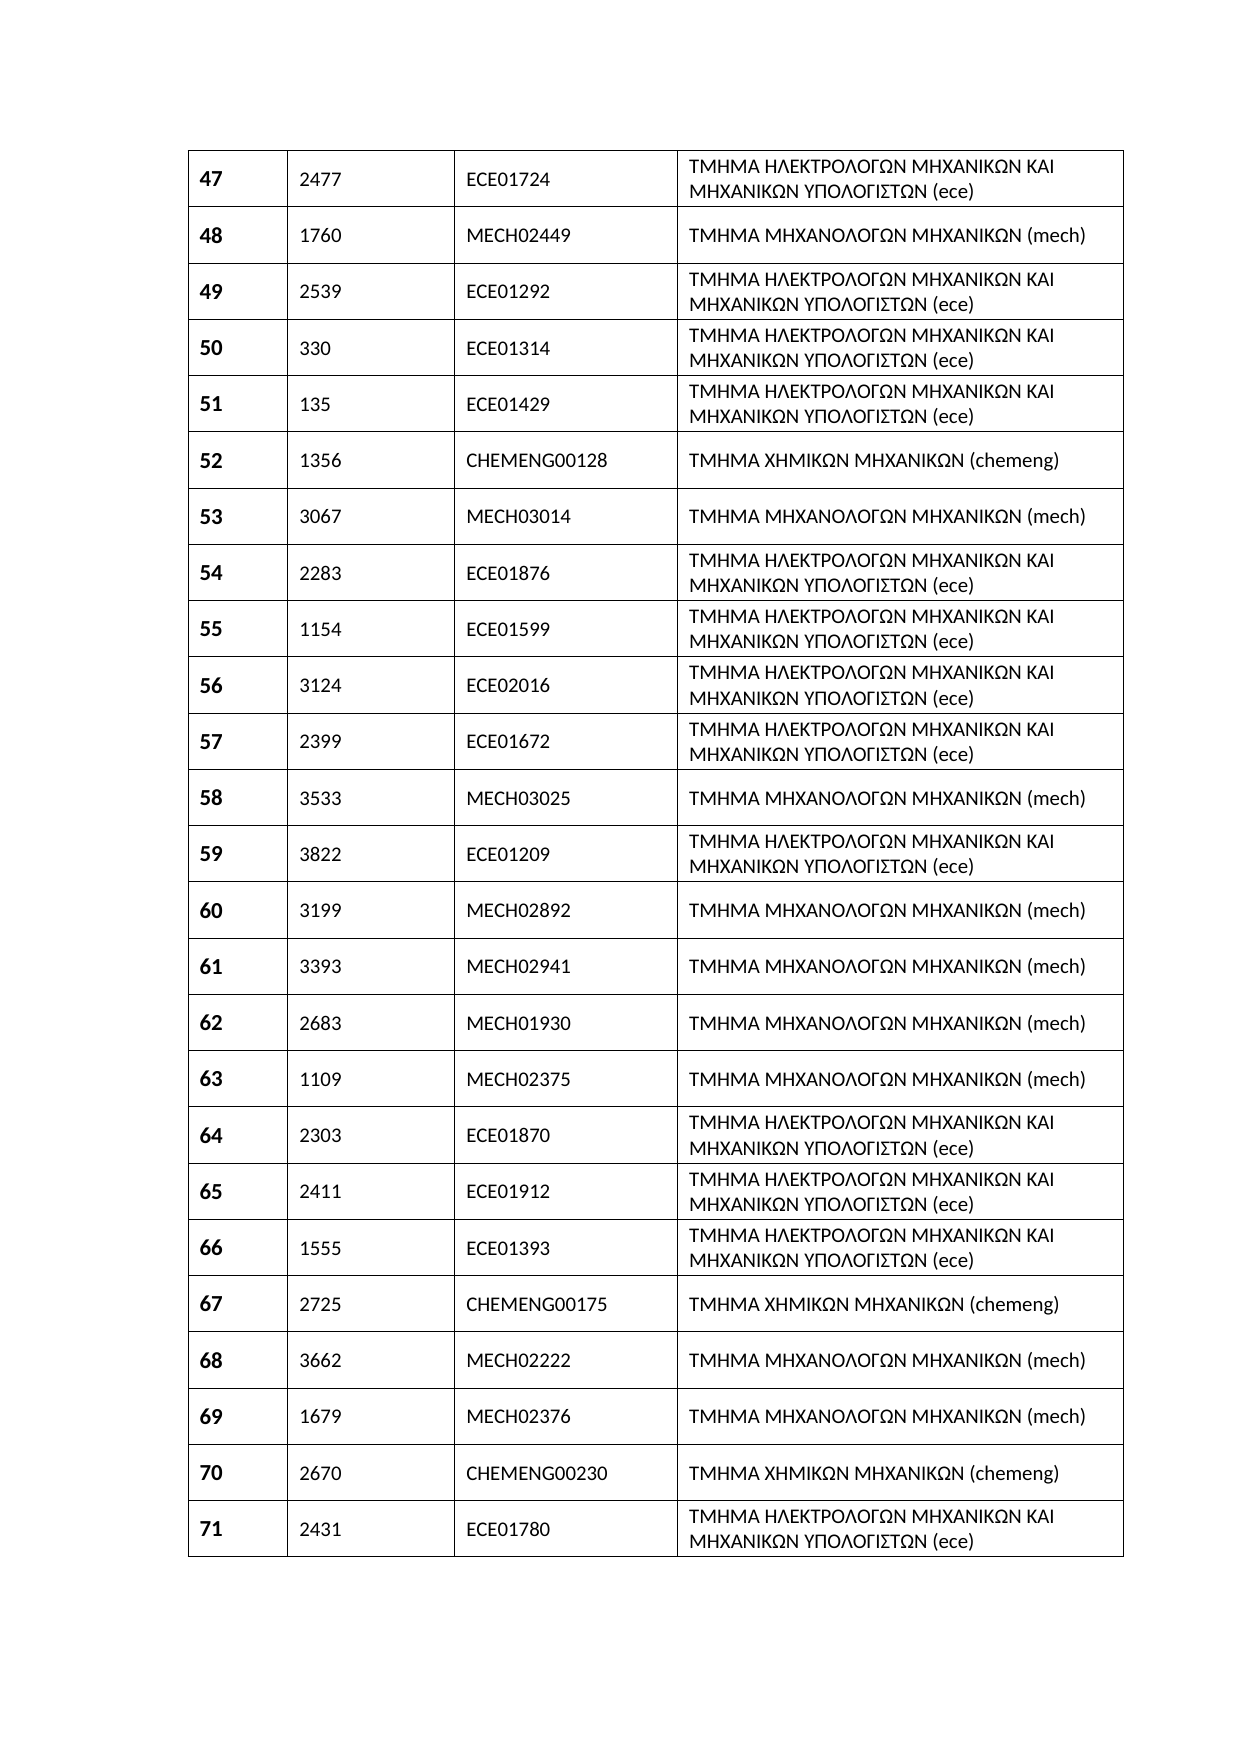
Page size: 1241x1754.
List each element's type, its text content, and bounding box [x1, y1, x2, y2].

table_cell 60 [189, 882, 287, 937]
table_cell MECH01930 [455, 995, 677, 1050]
table_cell 2283 [288, 545, 454, 600]
table_cell ECE02016 [455, 657, 677, 712]
table_cell 2431 [288, 1501, 454, 1556]
table_cell 2670 [288, 1445, 454, 1500]
table_cell 56 [189, 657, 287, 712]
table_cell MECH02941 [455, 939, 677, 994]
table_cell MECH02892 [455, 882, 677, 937]
table_cell 1760 [288, 207, 454, 262]
table_cell 3067 [288, 489, 454, 544]
table_cell 71 [189, 1501, 287, 1556]
table_cell 3822 [288, 826, 454, 881]
table_cell ECE01599 [455, 601, 677, 656]
table_cell 135 [288, 376, 454, 431]
table_cell ΤΜΗΜΑ ΗΛΕΚΤΡΟΛΟΓΩΝ ΜΗΧΑΝΙΚΩΝ ΚΑΙ ΜΗΧΑΝΙΚΩΝ ΥΠΟΛΟΓΙΣΤΩΝ (ece) [678, 1107, 1123, 1162]
table_cell ΤΜΗΜΑ ΗΛΕΚΤΡΟΛΟΓΩΝ ΜΗΧΑΝΙΚΩΝ ΚΑΙ ΜΗΧΑΝΙΚΩΝ ΥΠΟΛΟΓΙΣΤΩΝ (ece) [678, 657, 1123, 712]
table_cell ECE01314 [455, 320, 677, 375]
table_cell 1356 [288, 432, 454, 487]
table_cell 52 [189, 432, 287, 487]
table_cell ΤΜΗΜΑ ΗΛΕΚΤΡΟΛΟΓΩΝ ΜΗΧΑΝΙΚΩΝ ΚΑΙ ΜΗΧΑΝΙΚΩΝ ΥΠΟΛΟΓΙΣΤΩΝ (ece) [678, 376, 1123, 431]
table_cell ΤΜΗΜΑ ΧΗΜΙΚΩΝ ΜΗΧΑΝΙΚΩΝ (chemeng) [678, 432, 1123, 487]
table_cell 3124 [288, 657, 454, 712]
table_cell ΤΜΗΜΑ ΗΛΕΚΤΡΟΛΟΓΩΝ ΜΗΧΑΝΙΚΩΝ ΚΑΙ ΜΗΧΑΝΙΚΩΝ ΥΠΟΛΟΓΙΣΤΩΝ (ece) [678, 826, 1123, 881]
table_cell CHEMENG00128 [455, 432, 677, 487]
table_cell 62 [189, 995, 287, 1050]
table_cell 2303 [288, 1107, 454, 1162]
table_cell MECH03025 [455, 770, 677, 825]
table_cell 2725 [288, 1276, 454, 1331]
table_cell ΤΜΗΜΑ ΜΗΧΑΝΟΛΟΓΩΝ ΜΗΧΑΝΙΚΩΝ (mech) [678, 995, 1123, 1050]
table_cell 48 [189, 207, 287, 262]
table_cell ΤΜΗΜΑ ΜΗΧΑΝΟΛΟΓΩΝ ΜΗΧΑΝΙΚΩΝ (mech) [678, 882, 1123, 937]
table_cell ΤΜΗΜΑ ΗΛΕΚΤΡΟΛΟΓΩΝ ΜΗΧΑΝΙΚΩΝ ΚΑΙ ΜΗΧΑΝΙΚΩΝ ΥΠΟΛΟΓΙΣΤΩΝ (ece) [678, 601, 1123, 656]
table_cell ΤΜΗΜΑ ΜΗΧΑΝΟΛΟΓΩΝ ΜΗΧΑΝΙΚΩΝ (mech) [678, 1332, 1123, 1387]
table_cell 67 [189, 1276, 287, 1331]
table_cell ECE01724 [455, 151, 677, 206]
table_cell ΤΜΗΜΑ ΗΛΕΚΤΡΟΛΟΓΩΝ ΜΗΧΑΝΙΚΩΝ ΚΑΙ ΜΗΧΑΝΙΚΩΝ ΥΠΟΛΟΓΙΣΤΩΝ (ece) [678, 1164, 1123, 1219]
table_cell ΤΜΗΜΑ ΜΗΧΑΝΟΛΟΓΩΝ ΜΗΧΑΝΙΚΩΝ (mech) [678, 770, 1123, 825]
table_cell ΤΜΗΜΑ ΗΛΕΚΤΡΟΛΟΓΩΝ ΜΗΧΑΝΙΚΩΝ ΚΑΙ ΜΗΧΑΝΙΚΩΝ ΥΠΟΛΟΓΙΣΤΩΝ (ece) [678, 714, 1123, 769]
table_cell 2539 [288, 264, 454, 319]
table_cell 65 [189, 1164, 287, 1219]
table_cell MECH02222 [455, 1332, 677, 1387]
table_cell MECH03014 [455, 489, 677, 544]
table_cell ΤΜΗΜΑ ΜΗΧΑΝΟΛΟΓΩΝ ΜΗΧΑΝΙΚΩΝ (mech) [678, 207, 1123, 262]
table_cell 2477 [288, 151, 454, 206]
table_cell 55 [189, 601, 287, 656]
table_cell 3533 [288, 770, 454, 825]
table_cell MECH02449 [455, 207, 677, 262]
table_cell ΤΜΗΜΑ ΜΗΧΑΝΟΛΟΓΩΝ ΜΗΧΑΝΙΚΩΝ (mech) [678, 1051, 1123, 1106]
table_cell MECH02376 [455, 1389, 677, 1444]
table_cell ΤΜΗΜΑ ΧΗΜΙΚΩΝ ΜΗΧΑΝΙΚΩΝ (chemeng) [678, 1276, 1123, 1331]
table_cell 70 [189, 1445, 287, 1500]
table_cell ECE01209 [455, 826, 677, 881]
table_cell 3393 [288, 939, 454, 994]
table_cell 3199 [288, 882, 454, 937]
table_cell 59 [189, 826, 287, 881]
table_cell 2411 [288, 1164, 454, 1219]
table_cell ΤΜΗΜΑ ΗΛΕΚΤΡΟΛΟΓΩΝ ΜΗΧΑΝΙΚΩΝ ΚΑΙ ΜΗΧΑΝΙΚΩΝ ΥΠΟΛΟΓΙΣΤΩΝ (ece) [678, 545, 1123, 600]
table_cell ECE01672 [455, 714, 677, 769]
table_cell CHEMENG00230 [455, 1445, 677, 1500]
table_cell 66 [189, 1220, 287, 1275]
table_cell ECE01912 [455, 1164, 677, 1219]
table_cell 1555 [288, 1220, 454, 1275]
table_cell 68 [189, 1332, 287, 1387]
table_cell 63 [189, 1051, 287, 1106]
table_cell 64 [189, 1107, 287, 1162]
table_cell 49 [189, 264, 287, 319]
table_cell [678, 151, 1123, 206]
table_cell ΤΜΗΜΑ ΗΛΕΚΤΡΟΛΟΓΩΝ ΜΗΧΑΝΙΚΩΝ ΚΑΙ ΜΗΧΑΝΙΚΩΝ ΥΠΟΛΟΓΙΣΤΩΝ (ece) [678, 320, 1123, 375]
table_cell ECE01429 [455, 376, 677, 431]
table_cell CHEMENG00175 [455, 1276, 677, 1331]
table_cell ΤΜΗΜΑ ΗΛΕΚΤΡΟΛΟΓΩΝ ΜΗΧΑΝΙΚΩΝ ΚΑΙ ΜΗΧΑΝΙΚΩΝ ΥΠΟΛΟΓΙΣΤΩΝ (ece) [678, 1220, 1123, 1275]
table_cell 53 [189, 489, 287, 544]
table_cell 69 [189, 1389, 287, 1444]
table_cell 2399 [288, 714, 454, 769]
table_cell 58 [189, 770, 287, 825]
table_cell 1679 [288, 1389, 454, 1444]
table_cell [678, 1501, 1123, 1556]
table_cell 61 [189, 939, 287, 994]
table_cell ΤΜΗΜΑ ΧΗΜΙΚΩΝ ΜΗΧΑΝΙΚΩΝ (chemeng) [678, 1445, 1123, 1500]
table_cell ΤΜΗΜΑ ΜΗΧΑΝΟΛΟΓΩΝ ΜΗΧΑΝΙΚΩΝ (mech) [678, 939, 1123, 994]
table_cell ΤΜΗΜΑ ΜΗΧΑΝΟΛΟΓΩΝ ΜΗΧΑΝΙΚΩΝ (mech) [678, 489, 1123, 544]
table_cell ECE01870 [455, 1107, 677, 1162]
table_cell 3662 [288, 1332, 454, 1387]
table_cell 1154 [288, 601, 454, 656]
table_cell 47 [189, 151, 287, 206]
table_cell ECE01876 [455, 545, 677, 600]
table_cell 2683 [288, 995, 454, 1050]
table_cell ECE01292 [455, 264, 677, 319]
table_cell 1109 [288, 1051, 454, 1106]
table_cell 57 [189, 714, 287, 769]
table_cell ECE01780 [455, 1501, 677, 1556]
table_cell ΤΜΗΜΑ ΜΗΧΑΝΟΛΟΓΩΝ ΜΗΧΑΝΙΚΩΝ (mech) [678, 1389, 1123, 1444]
table_cell MECH02375 [455, 1051, 677, 1106]
table_cell 330 [288, 320, 454, 375]
table_cell 51 [189, 376, 287, 431]
table_cell 54 [189, 545, 287, 600]
table_cell 50 [189, 320, 287, 375]
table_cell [678, 264, 1123, 319]
table_cell ECE01393 [455, 1220, 677, 1275]
